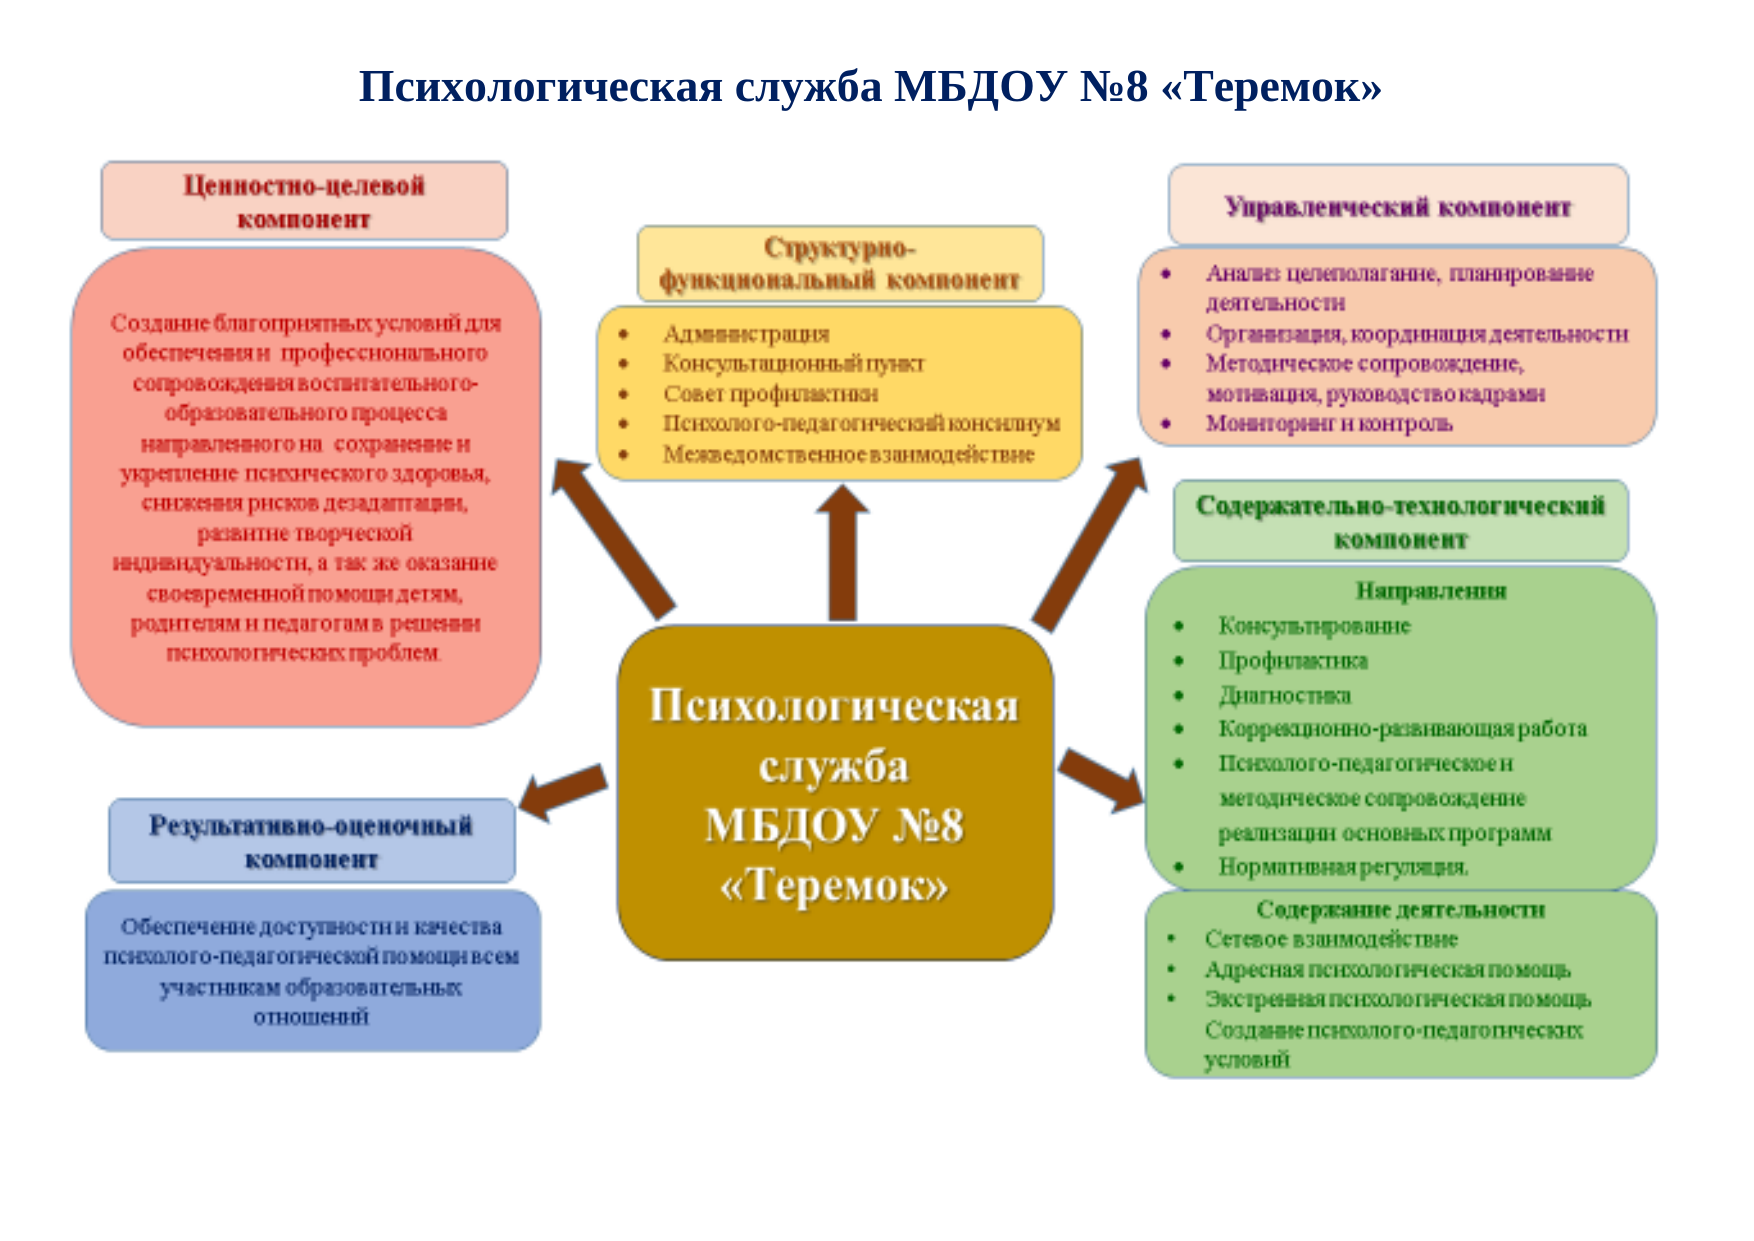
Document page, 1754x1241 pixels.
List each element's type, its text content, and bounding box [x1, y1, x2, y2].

picture [50, 132, 1692, 1096]
text Психологическая служба МБДОУ №8 «Теремок» [15, 59, 1728, 112]
